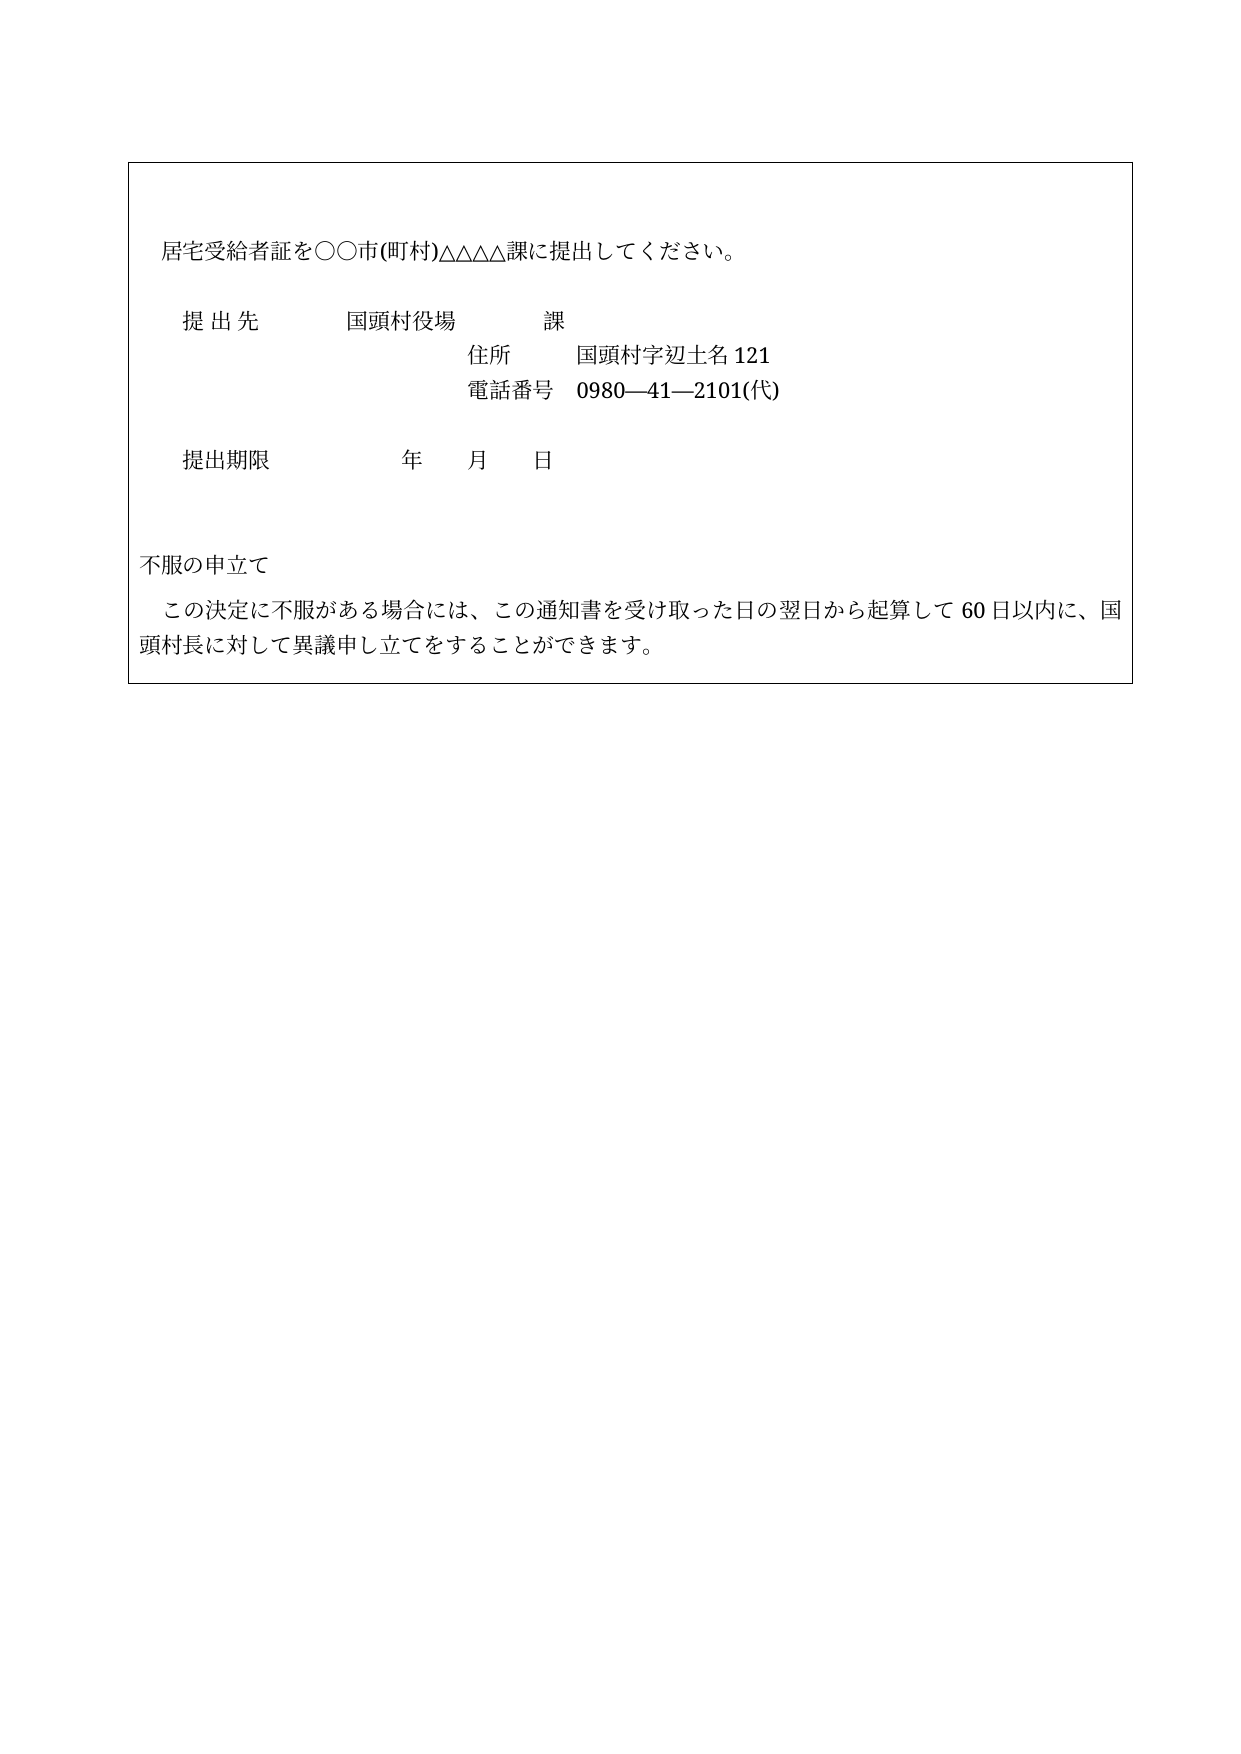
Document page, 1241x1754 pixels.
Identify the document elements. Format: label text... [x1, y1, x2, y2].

table_cell 居宅受給者証を○○市(町村)△△△△課に提出してください。 提出先 国頭村役場 課 住所 国頭村字辺土名121 電話番号 0980―41―2101(代) 提出期限 年 月 日 不服の申立て この決定に不服がある場合には、この通知書を受け取った日の翌日から起算して60日以内に、国頭村長に対して異議申し立てをすることができます。 [129, 163, 1132, 682]
